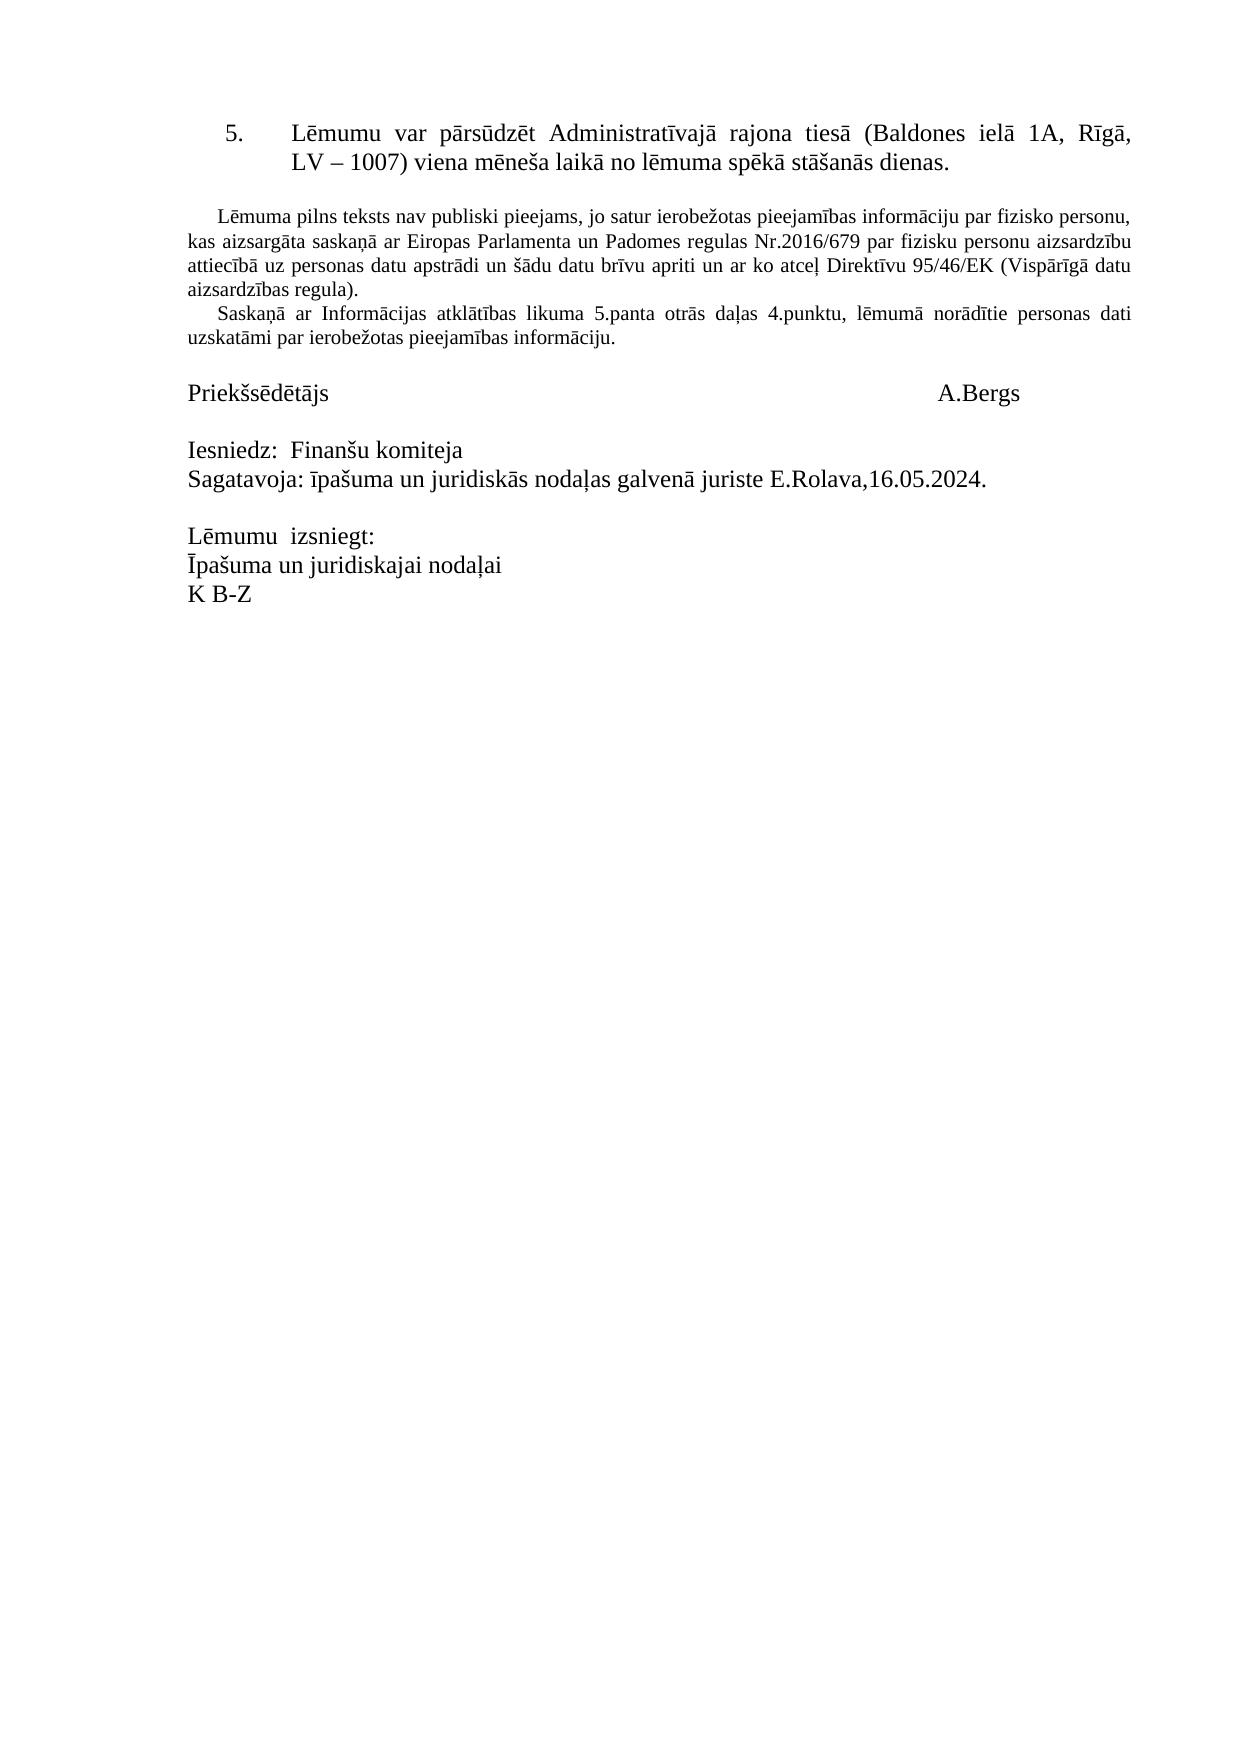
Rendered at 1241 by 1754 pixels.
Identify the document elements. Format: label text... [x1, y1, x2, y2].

text Īpašuma un juridiskajai nodaļai [187, 550, 1132, 579]
text Priekšsēdētājs A.Bergs [187, 378, 1132, 406]
text Saskaņā ar Informācijas atklātības likuma 5.panta otrās daļas 4.punktu, lēmumā norādītie personas dati uzskatāmi par ierobežotas pieejamības informāciju. [187, 301, 1132, 349]
text K B-Z [187, 579, 1132, 608]
list Lēmumu var pārsūdzēt Administratīvajā rajona tiesā (Baldones ielā 1A, Rīgā, LV – 1007) viena mēneša laikā no lēmuma spēkā stāšanās dienas. [225, 118, 1132, 176]
text Iesniedz: Finanšu komiteja [187, 435, 1132, 464]
text Lēmumu izsniegt: [187, 521, 1132, 550]
text Sagatavoja: īpašuma un juridiskās nodaļas galvenā juriste E.Rolava,16.05.2024. [187, 464, 1132, 493]
text Lēmuma pilns teksts nav publiski pieejams, jo satur ierobežotas pieejamības informāciju par fizisko personu, kas aizsargāta saskaņā ar Eiropas Parlamenta un Padomes regulas Nr.2016/679 par fizisku personu aizsardzību attiecībā uz personas datu apstrādi un šādu datu brīvu apriti un ar ko atceļ Direktīvu 95/46/EK (Vispārīgā datu aizsardzības regula). [187, 204, 1132, 301]
